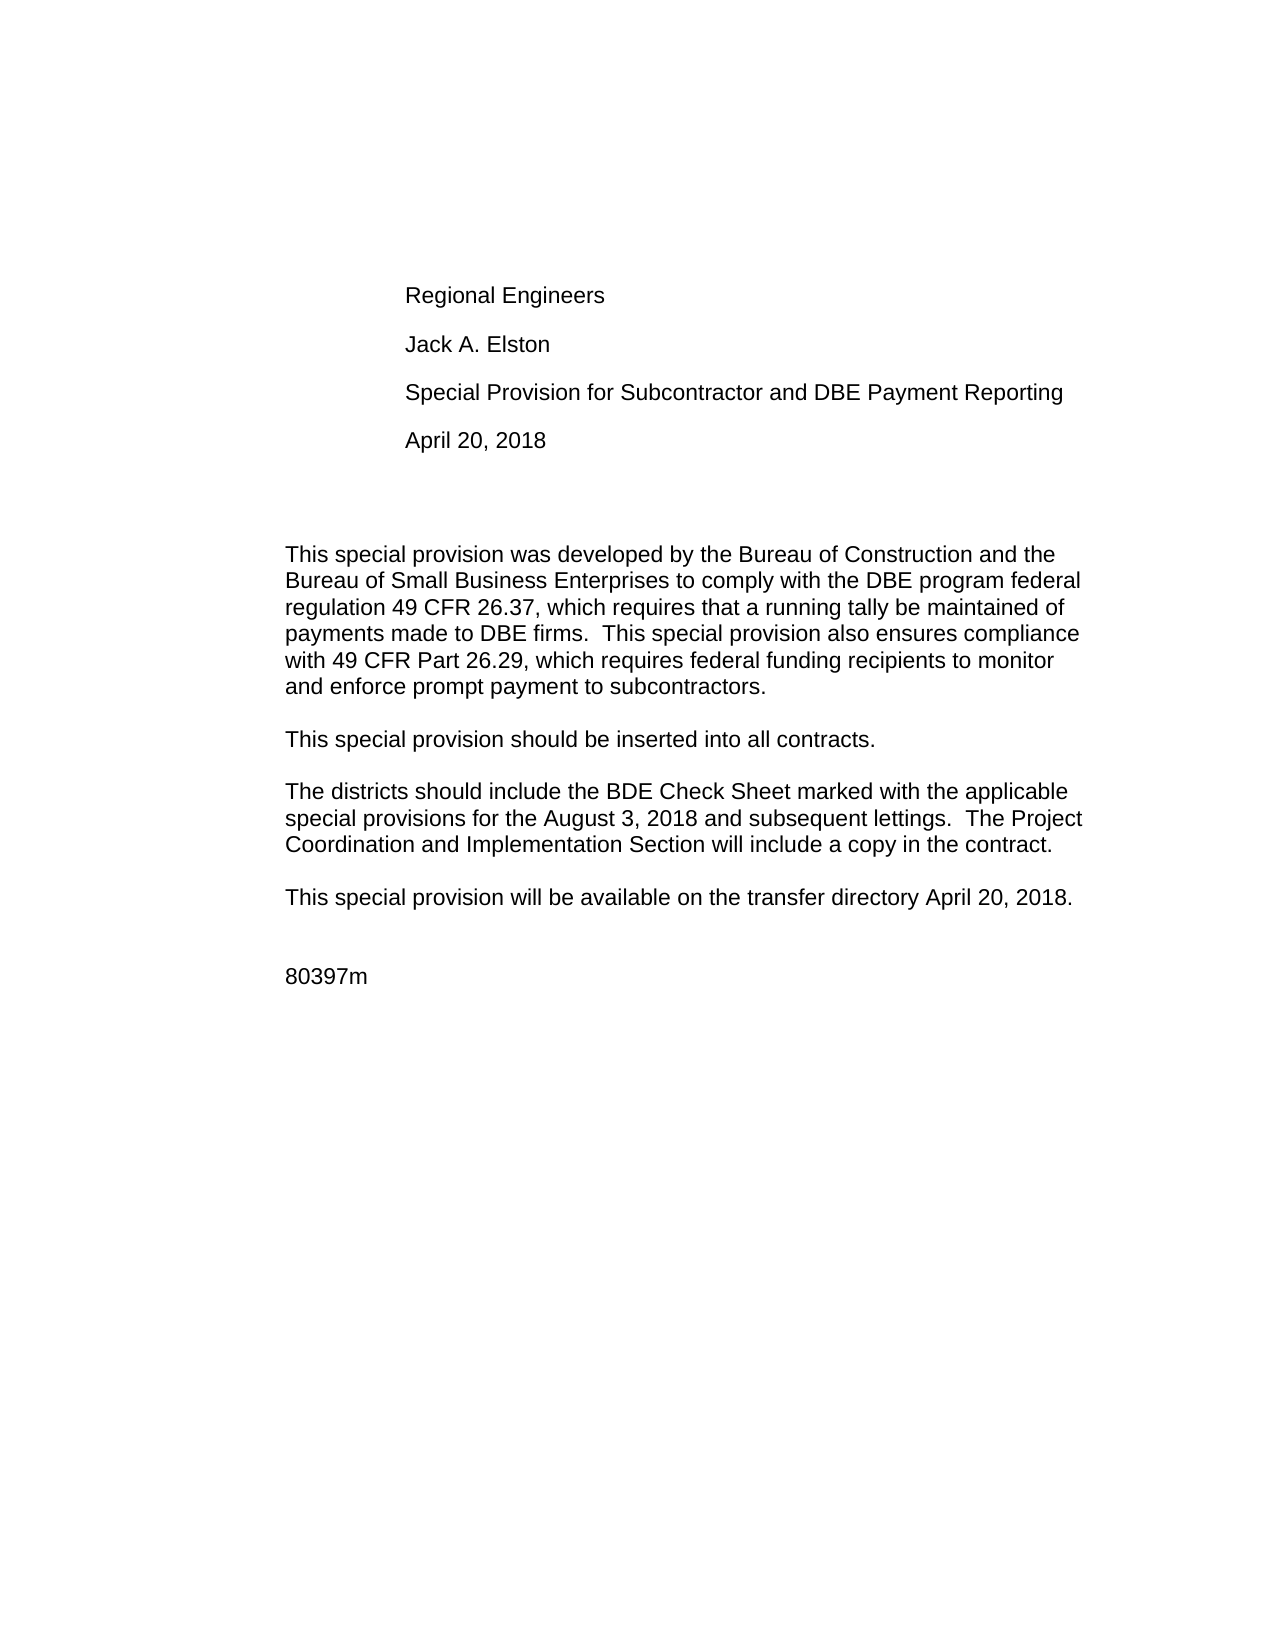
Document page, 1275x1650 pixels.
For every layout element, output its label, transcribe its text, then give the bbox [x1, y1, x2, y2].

text The districts should include the BDE Check Sheet marked with the applicable special provisions for the August 3, 2018 and subsequent lettings. The Project Coordination and Implementation Section will include a copy in the contract. [285, 778, 1087, 857]
text This special provision was developed by the Bureau of Construction and the Bureau of Small Business Enterprises to comply with the DBE program federal regulation 49 CFR 26.37, which requires that a running tally be maintained of payments made to DBE firms. This special provision also ensures compliance with 49 CFR Part 26.29, which requires federal funding recipients to monitor and enforce prompt payment to subcontractors. [285, 541, 1087, 699]
text Special Provision for Subcontractor and DBE Payment Reporting [285, 378, 1087, 405]
text Jack A. Elston [285, 331, 1087, 357]
text 80397m [285, 963, 1087, 989]
text April 20, 2018 [285, 427, 1087, 453]
text This special provision should be inserted into all contracts. [285, 726, 1087, 752]
text Regional Engineers [285, 282, 1087, 309]
text This special provision will be available on the transfer directory April 20, 2018. [285, 884, 1087, 910]
